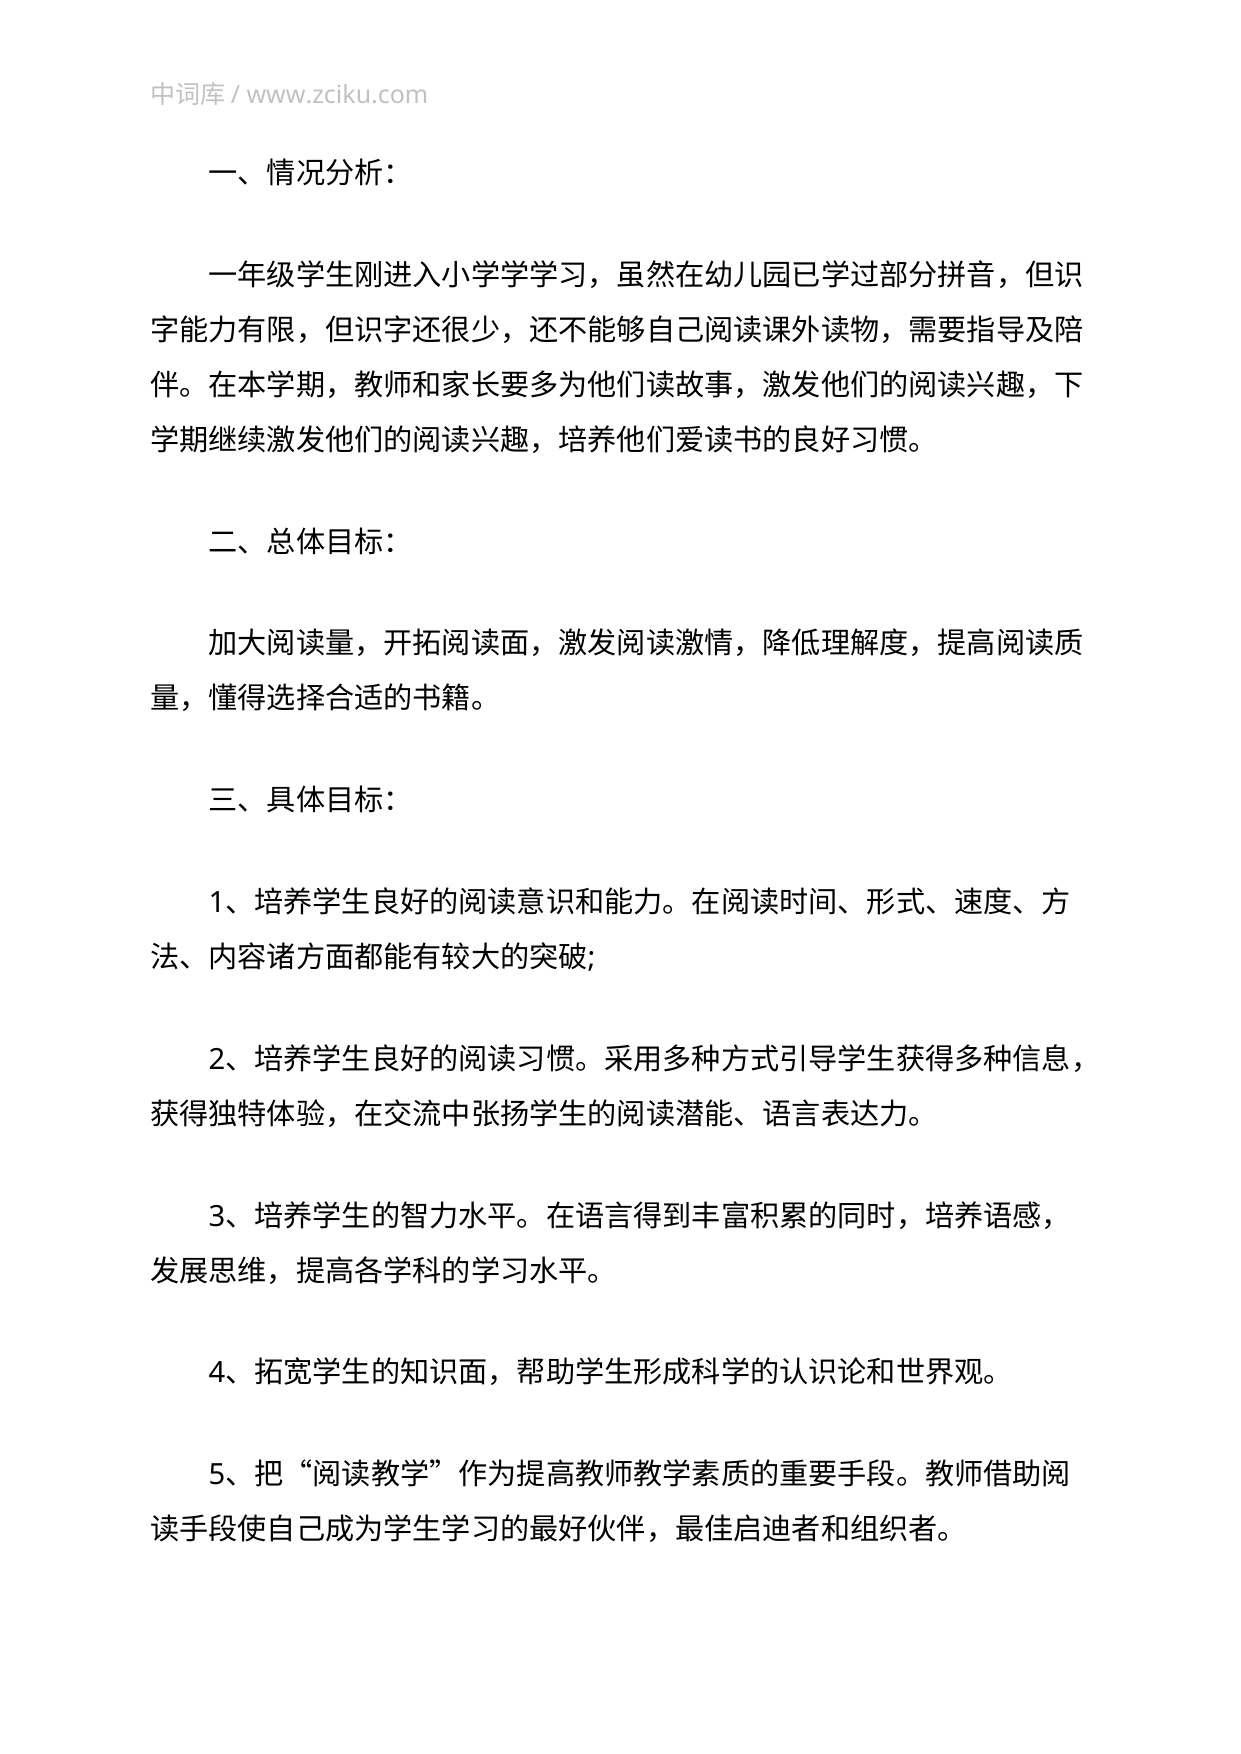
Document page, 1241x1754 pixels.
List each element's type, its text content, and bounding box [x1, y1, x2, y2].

text 3、培养学生的智力水平。在语言得到丰富积累的同时，培养语感，发展思维，提高各学科的学习水平。 [150, 1192, 1090, 1289]
text 5、把“阅读教学”作为提高教师教学素质的重要手段。教师借助阅读手段使自己成为学生学习的最好伙伴，最佳启迪者和组织者。 [150, 1451, 1090, 1548]
text 2、培养学生良好的阅读习惯。采用多种方式引导学生获得多种信息，获得独特体验，在交流中张扬学生的阅读潜能、语言表达力。 [150, 1035, 1090, 1133]
text 1、培养学生良好的阅读意识和能力。在阅读时间、形式、速度、方法、内容诸方面都能有较大的突破; [150, 878, 1090, 976]
text 一年级学生刚进入小学学学习，虽然在幼儿园已学过部分拼音，但识字能力有限，但识字还很少，还不能够自己阅读课外读物，需要指导及陪伴。在本学期，教师和家长要多为他们读故事，激发他们的阅读兴趣，下学期继续激发他们的阅读兴趣，培养他们爱读书的良好习惯。 [150, 252, 1090, 459]
text 二、总体目标： [150, 518, 1090, 561]
text 4、拓宽学生的知识面，帮助学生形成科学的认识论和世界观。 [150, 1349, 1090, 1391]
text 加大阅读量，开拓阅读面，激发阅读激情，降低理解度，提高阅读质量，懂得选择合适的书籍。 [150, 620, 1090, 717]
text 三、具体目标： [150, 777, 1090, 819]
text 一、情况分析： [150, 150, 1090, 192]
